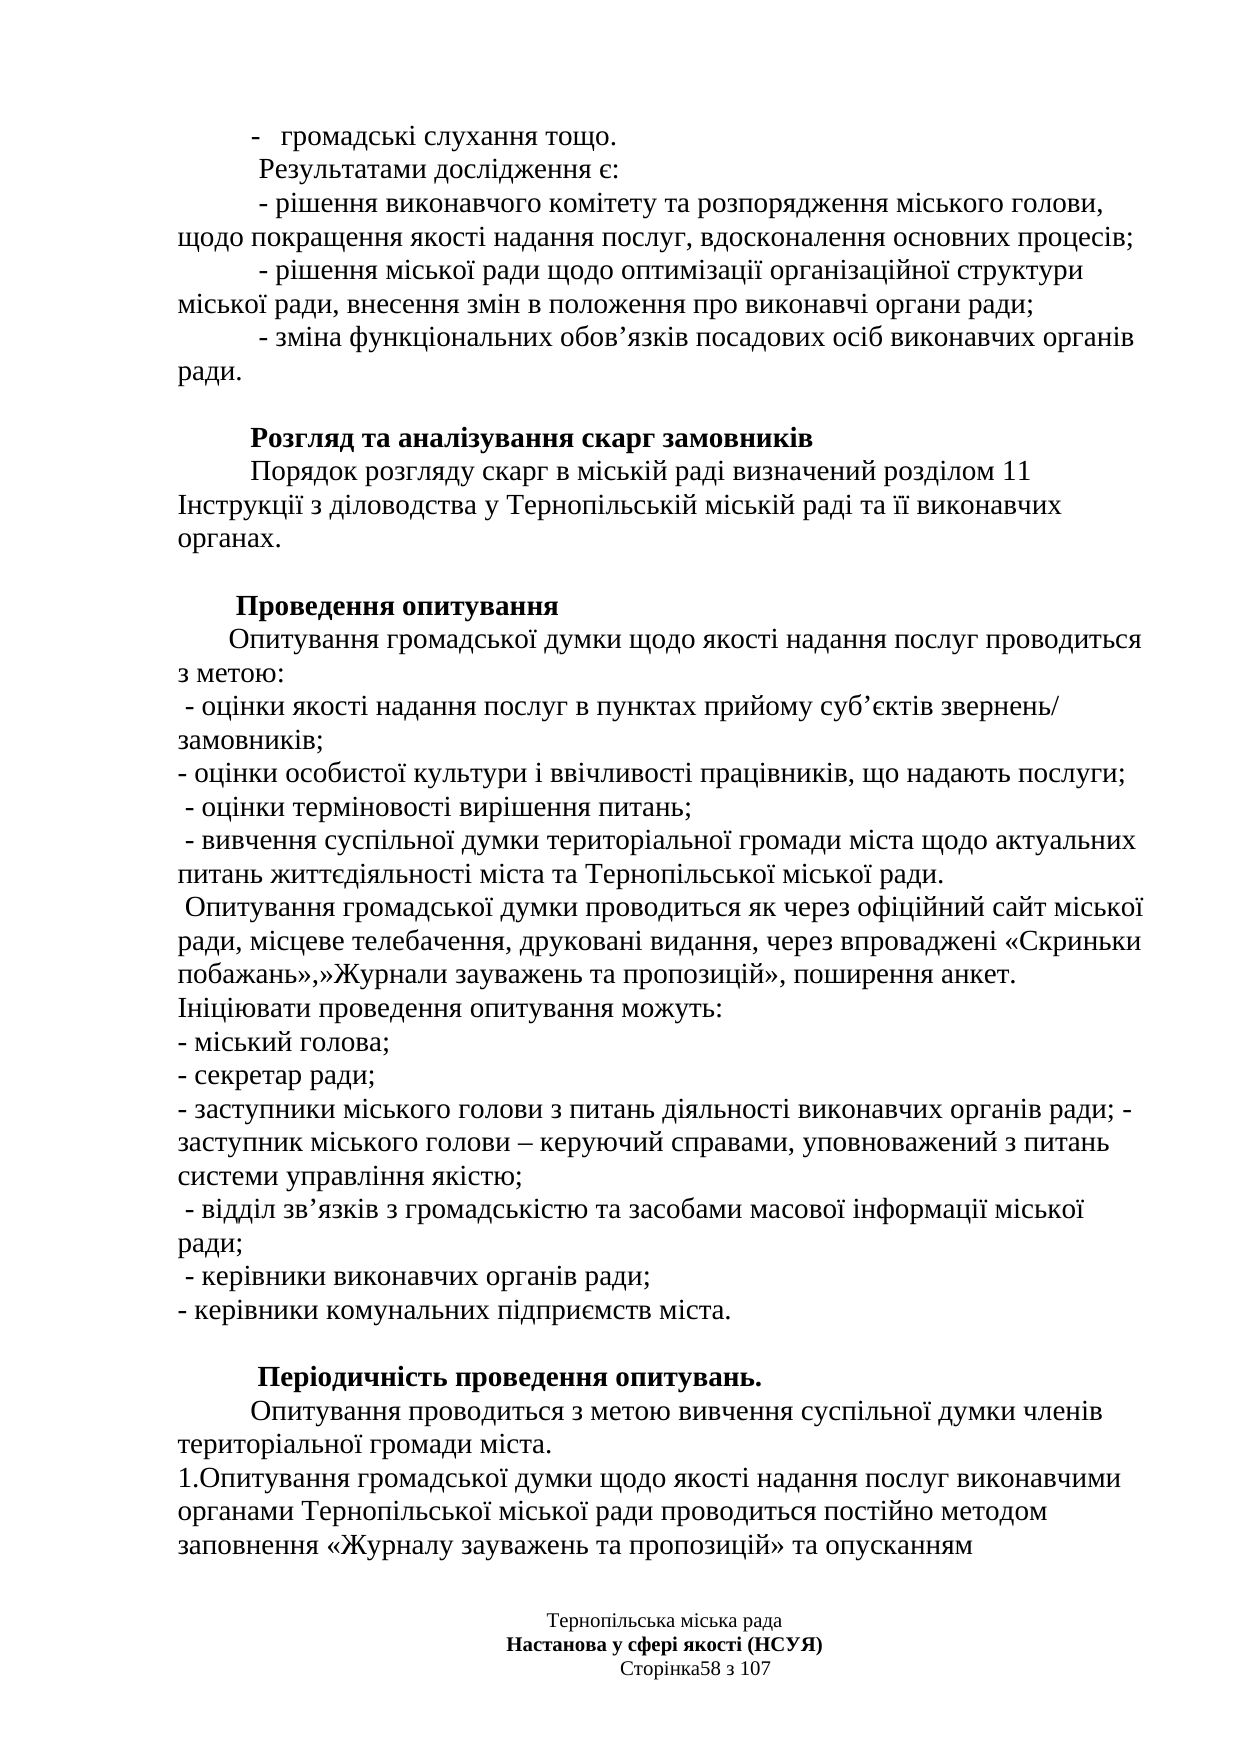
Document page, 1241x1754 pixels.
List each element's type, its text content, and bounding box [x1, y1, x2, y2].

text Результатами дослідження є: [177, 152, 1152, 185]
text - рішення виконавчого комітету та розпорядження міського голови, щодо покращення якості надання послуг, вдосконалення основних процесів; [177, 185, 1152, 252]
text Періодичність проведення опитувань. [177, 1359, 1152, 1393]
text - відділ зв’язків з громадськістю та засобами масової інформації міської ради; [177, 1191, 1152, 1258]
text - оцінки терміновості вирішення питань; [177, 789, 1152, 822]
text - рішення міської ради щодо оптимізації організаційної структури міської ради, внесення змін в положення про виконавчі органи ради; [177, 252, 1152, 319]
text Проведення опитування [177, 588, 1152, 621]
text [177, 1460, 1152, 1560]
text - заступники міського голови з питань діяльності виконавчих органів ради; - заступник міського голови – керуючий справами, уповноважений з питань системи управління якістю; [177, 1091, 1152, 1191]
text Опитування проводиться з метою вивчення суспільної думки членів територіальної громади міста. [177, 1393, 1152, 1460]
text Порядок розгляду скарг в міській раді визначений розділом 11 Інструкції з діловодства у Тернопільській міській раді та її виконавчих органах. [177, 453, 1152, 554]
text - вивчення суспільної думки територіальної громади міста щодо актуальних питань життєдіяльності міста та Тернопільської міської ради. [177, 822, 1152, 889]
text - керівники виконавчих органів ради; [177, 1258, 1152, 1292]
text - оцінки якості надання послуг в пунктах прийому суб’єктів звернень/ замовників; [177, 688, 1152, 755]
text - керівники комунальних підприємств міста. [177, 1292, 1152, 1326]
text Опитування громадської думки щодо якості надання послуг проводиться з метою: [177, 621, 1152, 688]
text - секретар ради; [177, 1057, 1152, 1091]
text - зміна функціональних обов’язків посадових осіб виконавчих органів ради. [177, 319, 1152, 386]
list громадські слухання тощо. [251, 118, 1152, 152]
text - оцінки особистої культури і ввічливості працівників, що надають послуги; [177, 755, 1152, 789]
text - міський голова; [177, 1024, 1152, 1057]
text Розгляд та аналізування скарг замовників [177, 420, 1152, 453]
text Опитування громадської думки проводиться як через офіційний сайт міської ради, місцеве телебачення, друковані видання, через впроваджені «Скриньки побажань»,»Журнали зауважень та пропозицій», поширення анкет. Ініціювати проведення опитування можуть: [177, 889, 1152, 1024]
